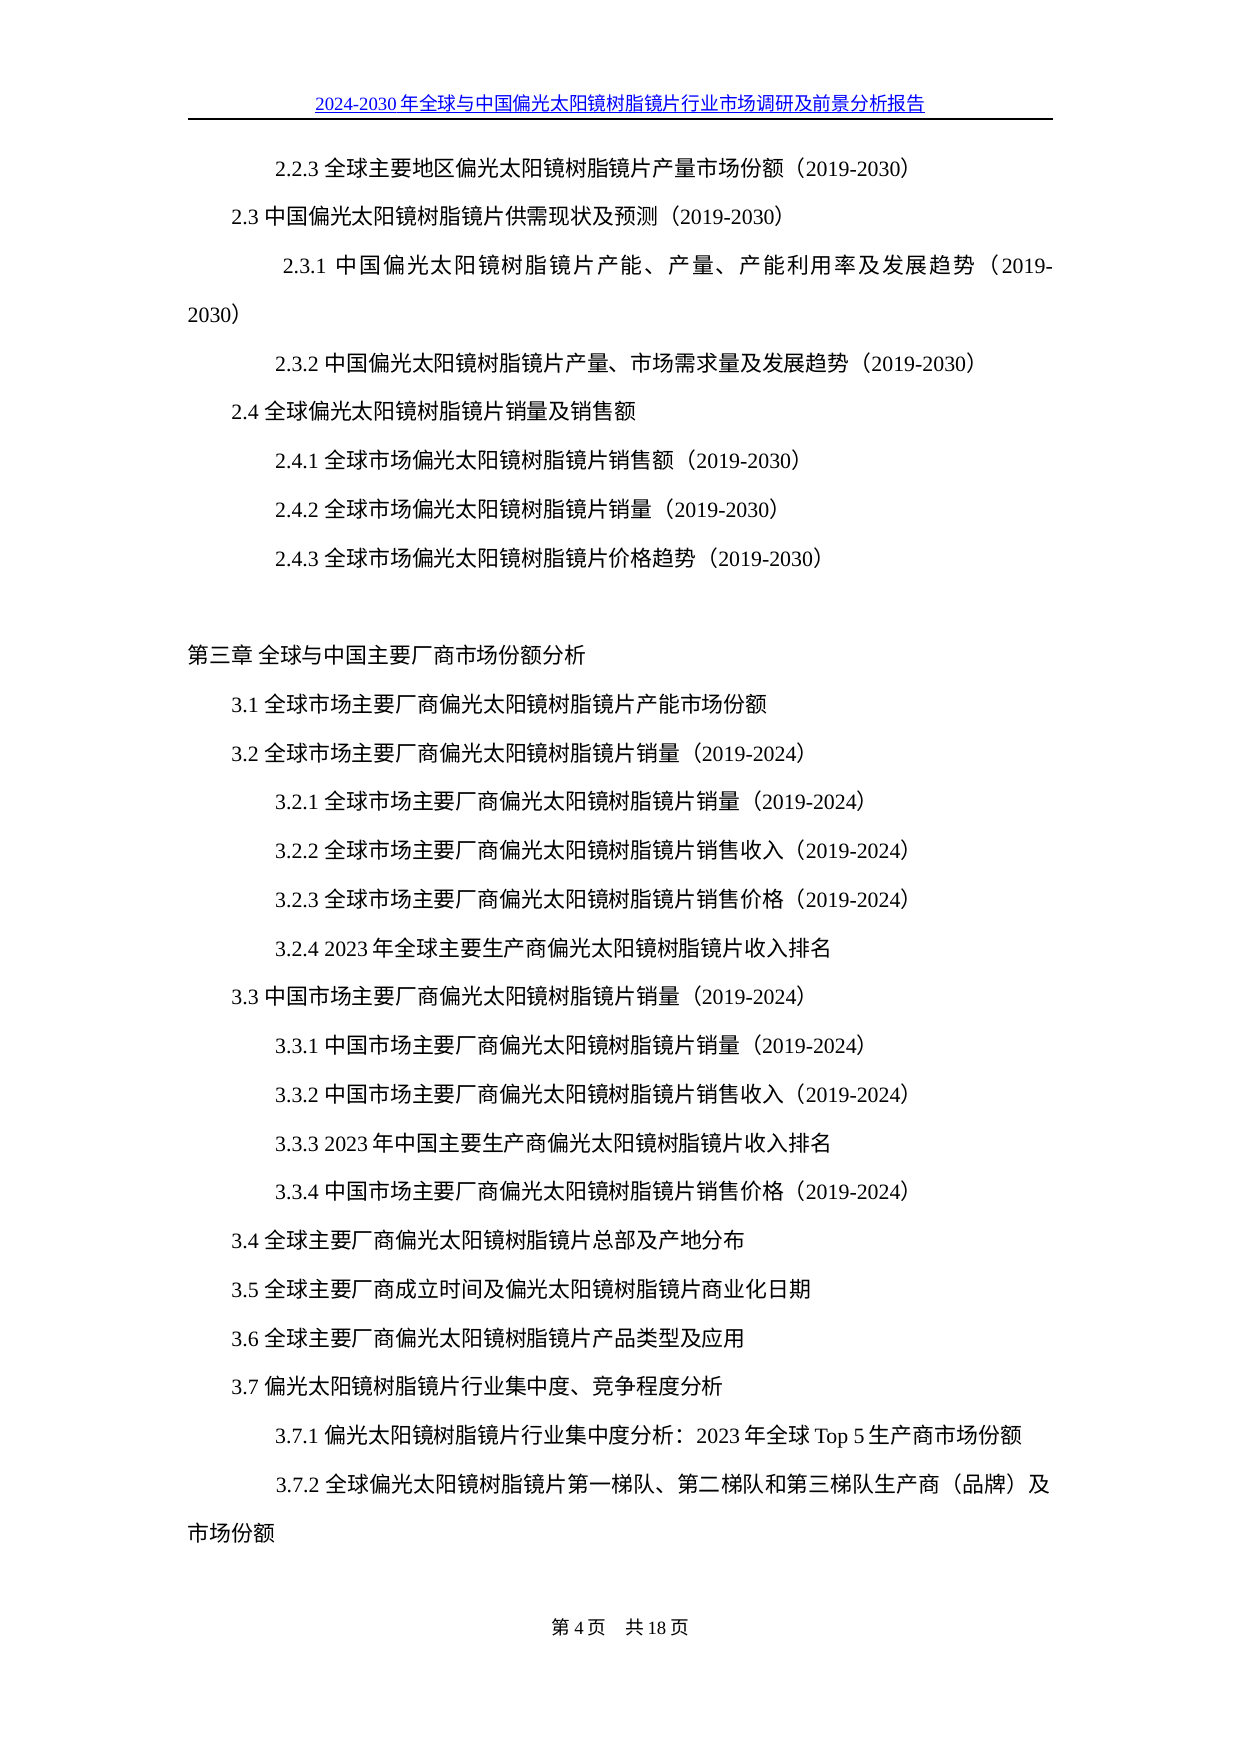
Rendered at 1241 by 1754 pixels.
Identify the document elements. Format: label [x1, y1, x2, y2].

text [187, 150, 1053, 1548]
